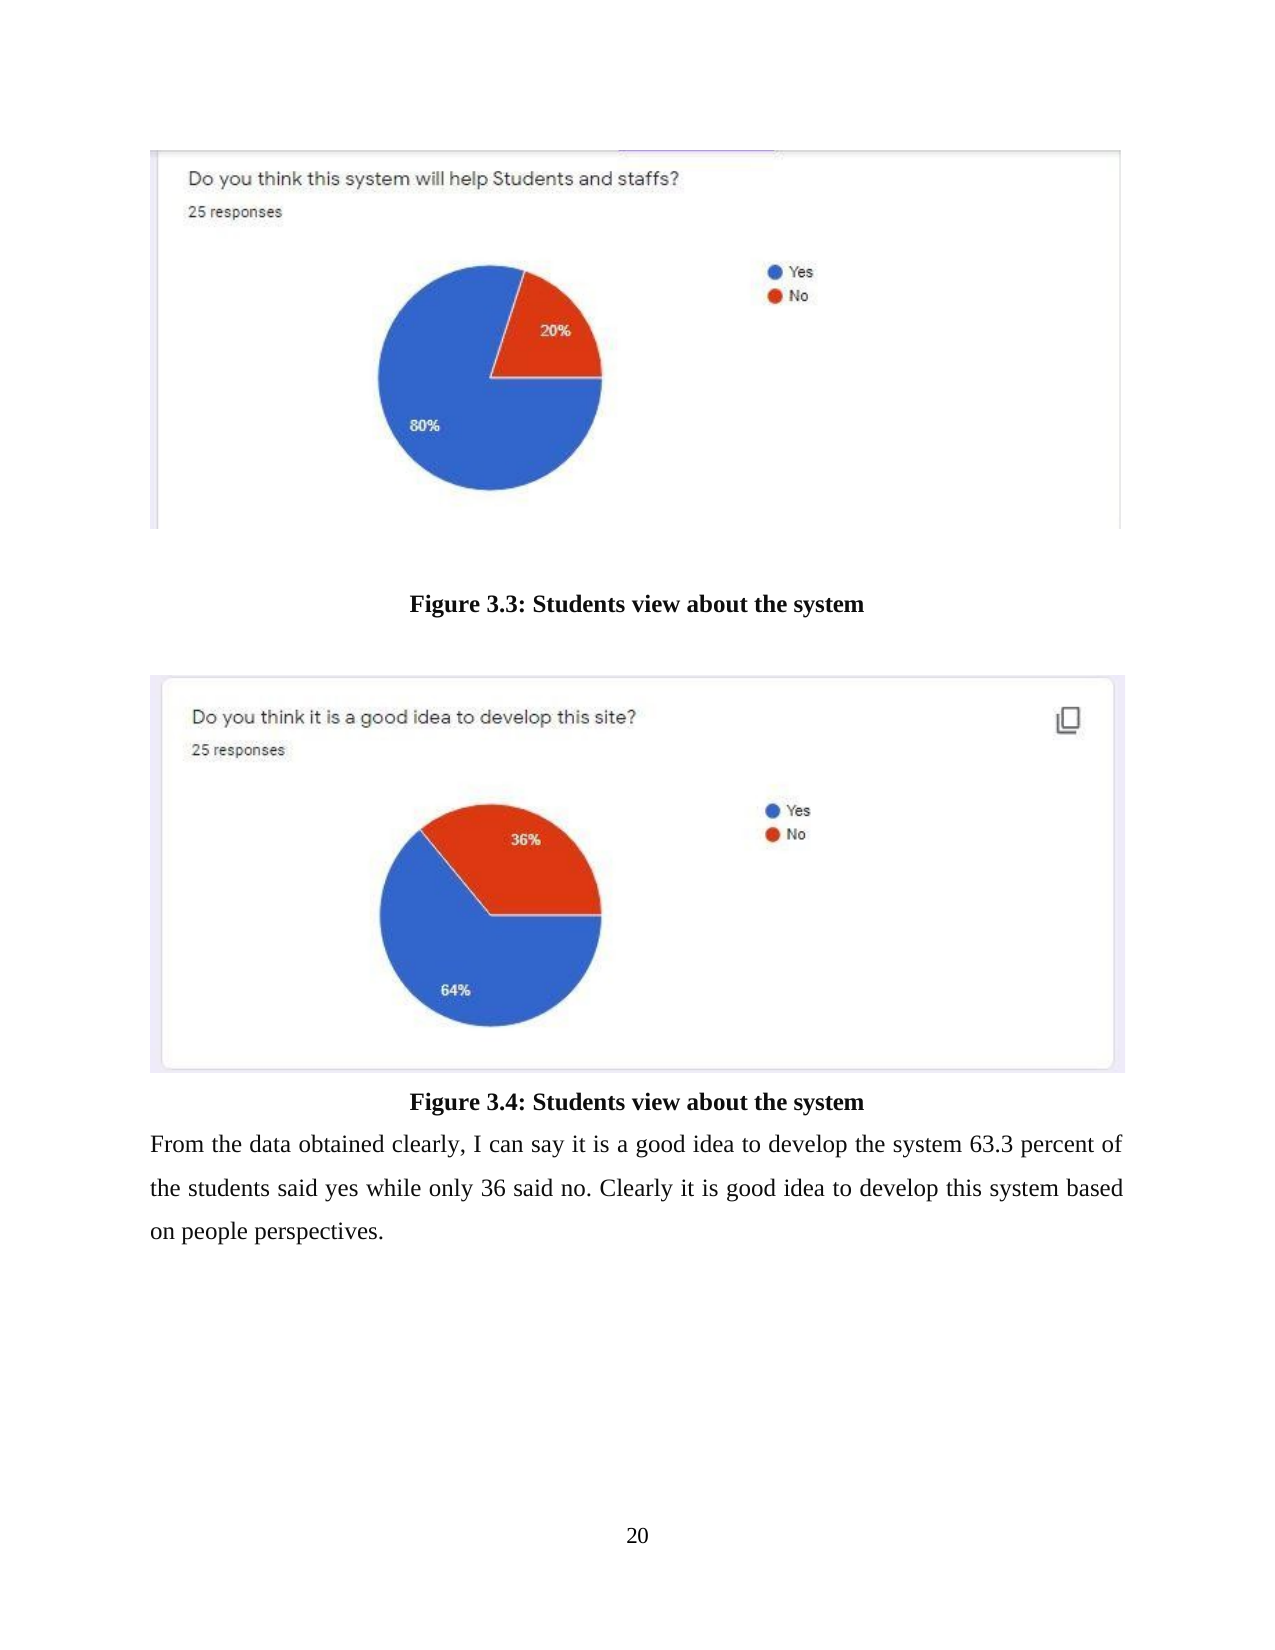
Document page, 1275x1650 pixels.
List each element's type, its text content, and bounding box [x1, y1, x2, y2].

text Figure 3.4: Students view about the system [409, 687, 1212, 1116]
text Figure 3.3: Students view about the system [409, 589, 1212, 617]
picture [150, 150, 1121, 529]
text From the data obtained clearly, I can say it is a good idea to develop the system 63.3 percent of the students said yes while only 36 said no. Clearly it is good idea to develop this system based on people perspectives. [150, 1129, 1125, 1244]
picture [150, 675, 1125, 1073]
